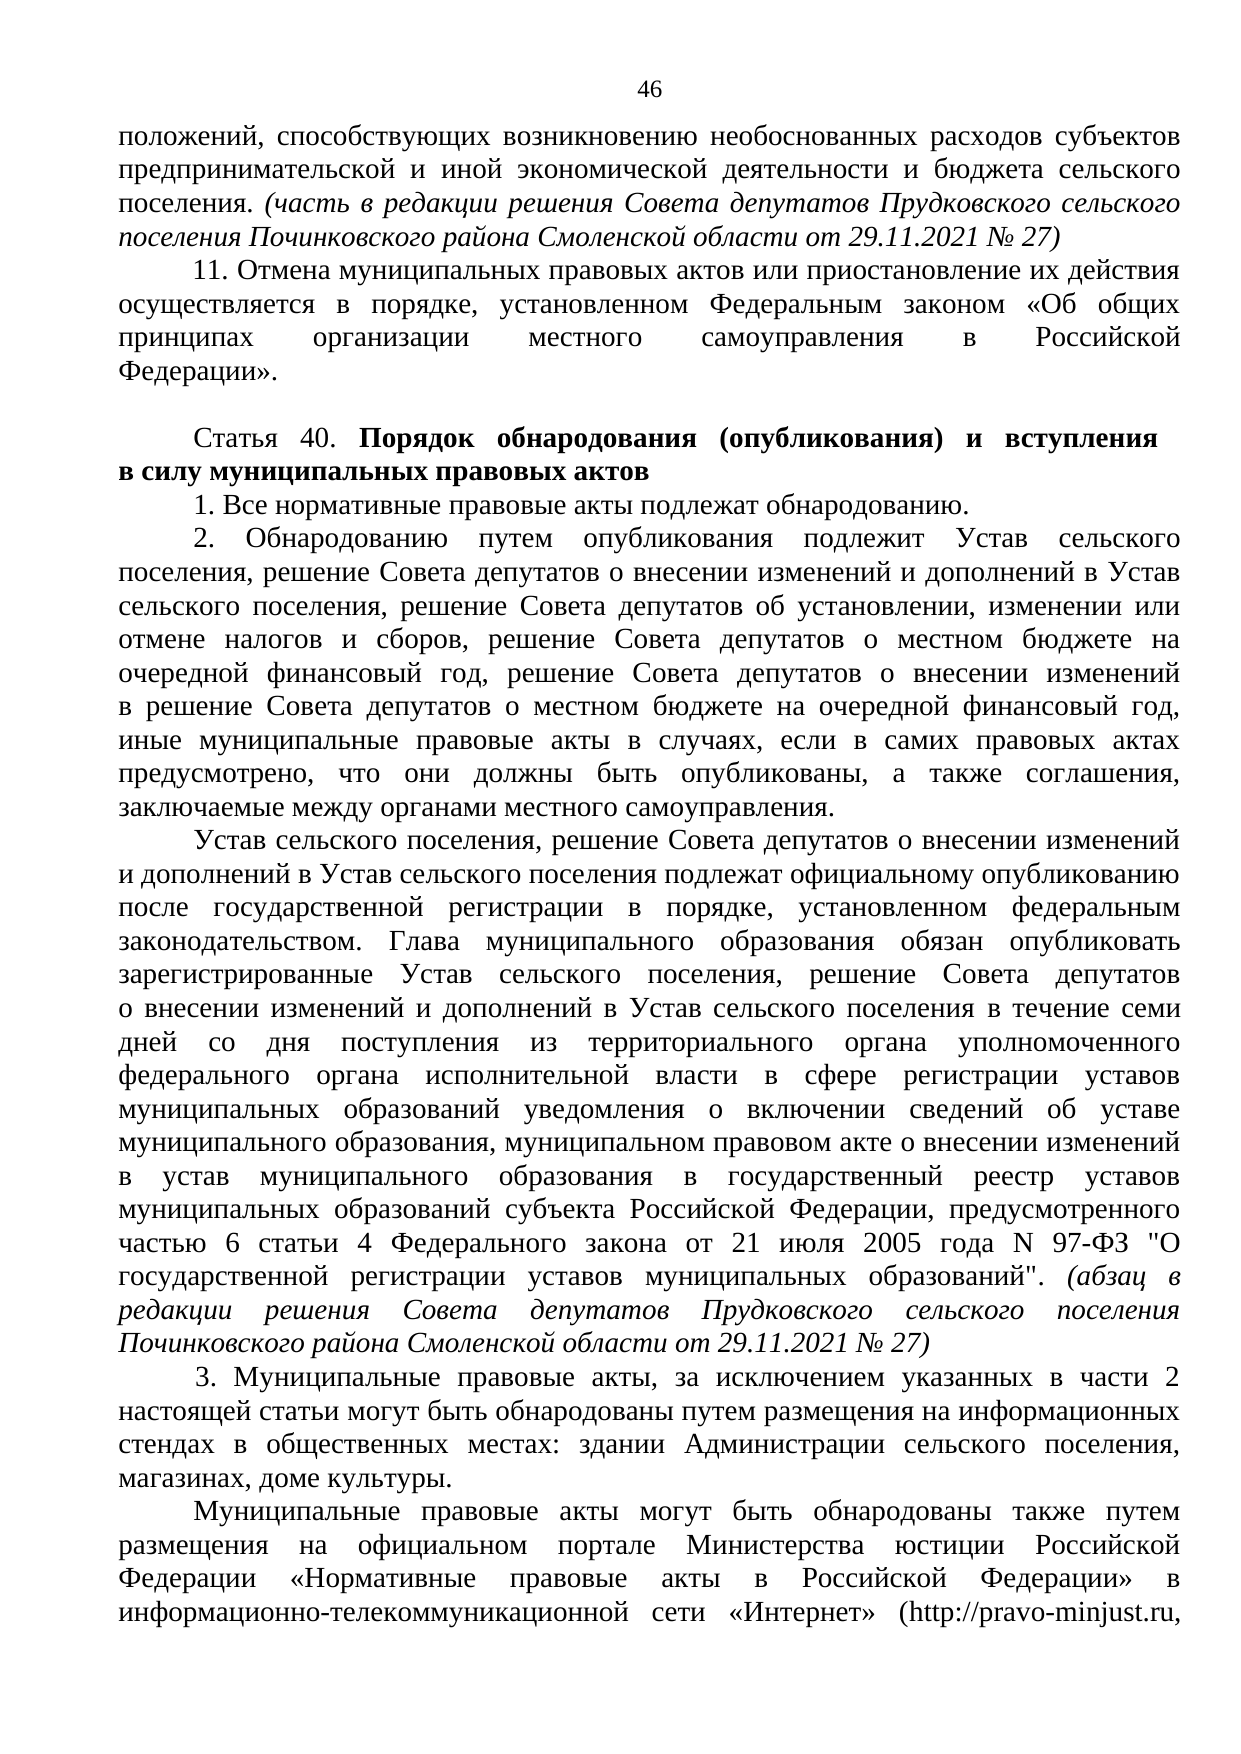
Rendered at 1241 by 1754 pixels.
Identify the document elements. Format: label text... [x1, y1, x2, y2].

text Статья 40. Порядок обнародования (опубликования) и вступления в силу муниципальных правовых актов [118, 420, 1181, 487]
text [118, 118, 1181, 252]
text 2. Обнародованию путем опубликования подлежит Устав сельского поселения, решение Совета депутатов о внесении изменений и дополнений в Устав сельского поселения, решение Совета депутатов об установлении, изменении или отмене налогов и сборов, решение Совета депутатов о местном бюджете на очередной финансовый год, решение Совета депутатов о внесении изменений в решение Совета депутатов о местном бюджете на очередной финансовый год, иные муниципальные правовые акты в случаях, если в самих правовых актах предусмотрено, что они должны быть опубликованы, а также соглашения, заключаемые между органами местного самоуправления. [118, 521, 1181, 822]
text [118, 1493, 1181, 1627]
text 11. Отмена муниципальных правовых актов или приостановление их действия осуществляется в порядке, установленном Федеральным законом «Об общих принципах организации местного самоуправления в Российской Федерации». [118, 252, 1181, 386]
text Устав сельского поселения, решение Совета депутатов о внесении изменений и дополнений в Устав сельского поселения подлежат официальному опубликованию после государственной регистрации в порядке, установленном федеральным законодательством. Глава муниципального образования обязан опубликовать зарегистрированные Устав сельского поселения, решение Совета депутатов о внесении изменений и дополнений в Устав сельского поселения в течение семи дней со дня поступления из территориального органа уполномоченного федерального органа исполнительной власти в сфере регистрации уставов муниципальных образований уведомления о включении сведений об уставе муниципального образования, муниципальном правовом акте о внесении изменений в устав муниципального образования в государственный реестр уставов муниципальных образований субъекта Российской Федерации, предусмотренного частью 6 статьи 4 Федерального закона от 21 июля 2005 года N 97-ФЗ "О государственной регистрации уставов муниципальных образований". (абзац в редакции решения Совета депутатов Прудковского сельского поселения Починковского района Смоленской области от 29.11.2021 № 27) [118, 822, 1181, 1359]
text 1. Все нормативные правовые акты подлежат обнародованию. [118, 487, 1181, 521]
text 3. Муниципальные правовые акты, за исключением указанных в части 2 настоящей статьи могут быть обнародованы путем размещения на информационных стендах в общественных местах: здании Администрации сельского поселения, магазинах, доме культуры. [118, 1359, 1181, 1493]
